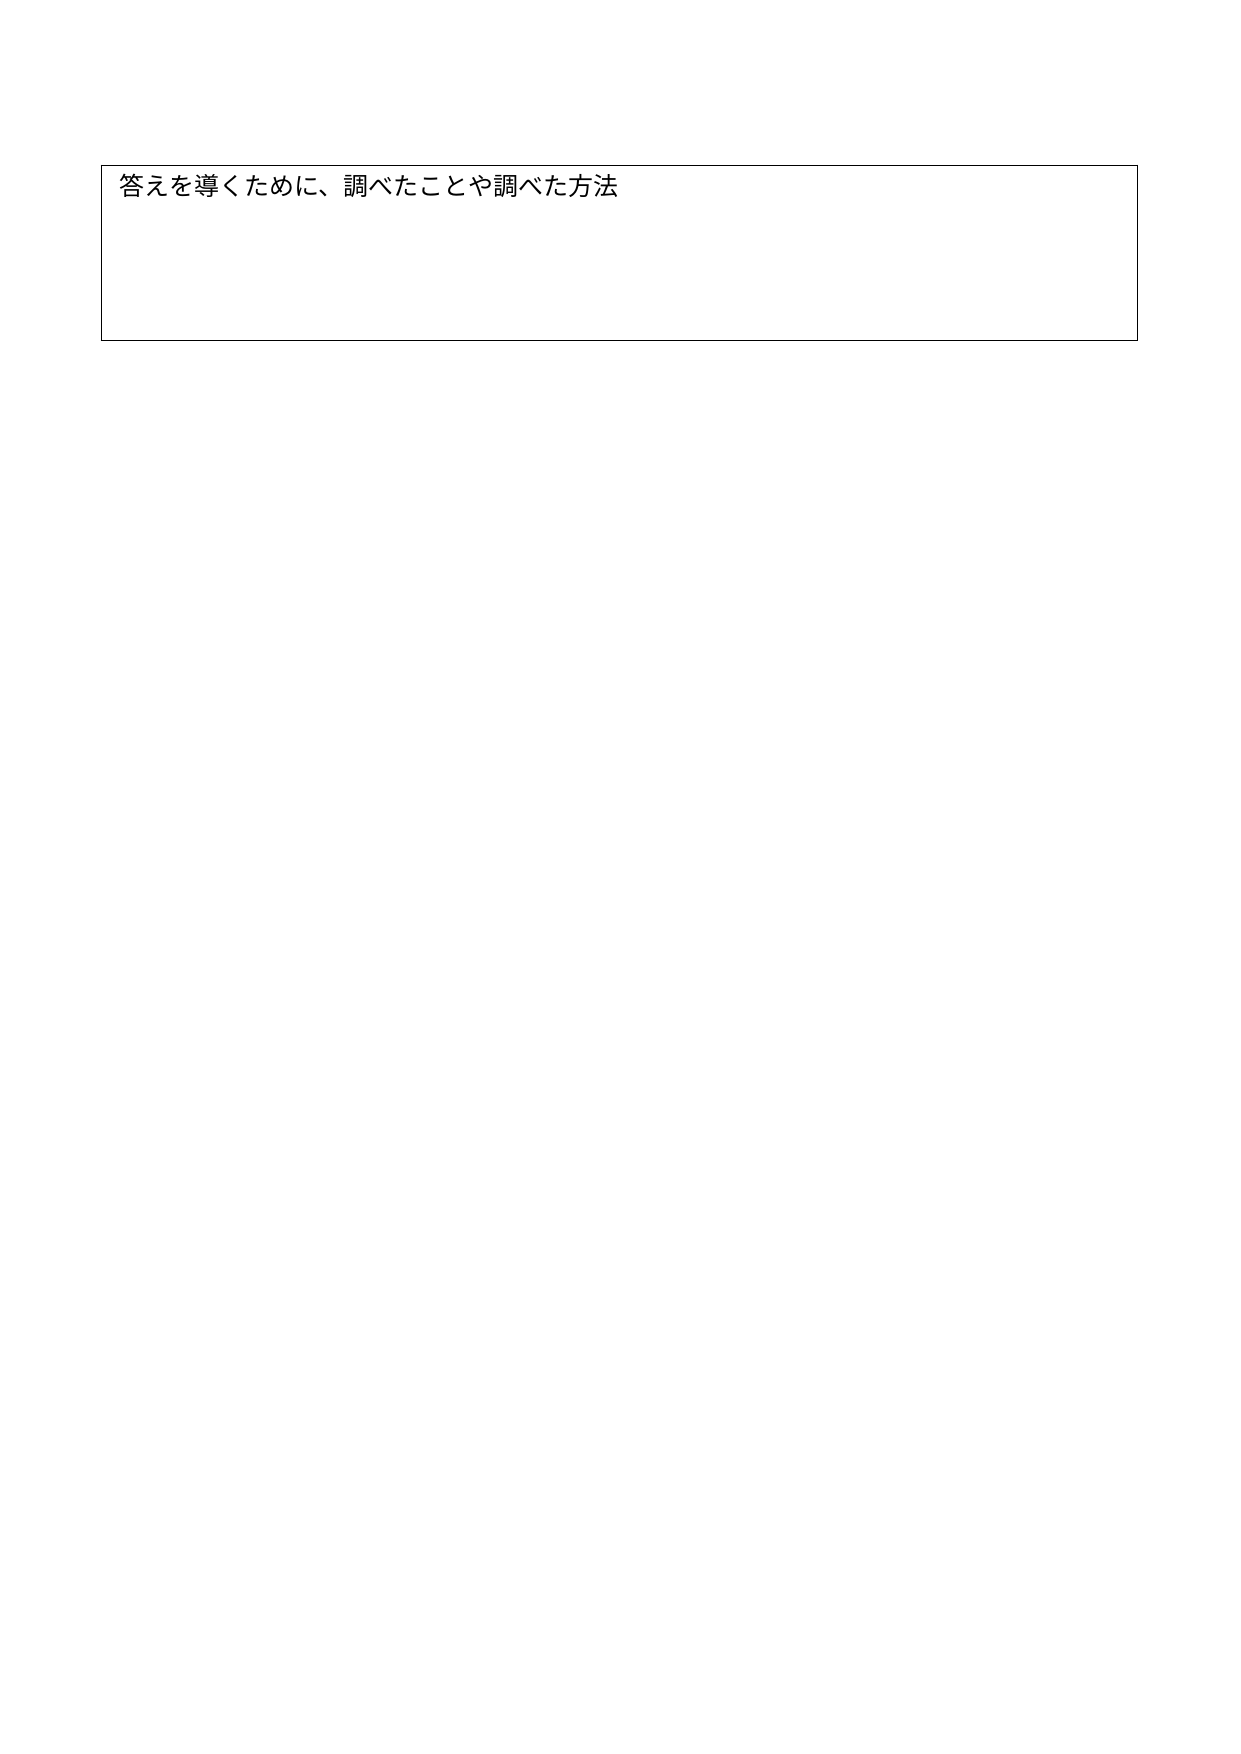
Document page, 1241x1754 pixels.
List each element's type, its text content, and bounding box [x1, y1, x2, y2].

table_cell 答えを導くために、調べたことや調べた方法 [102, 166, 1137, 340]
